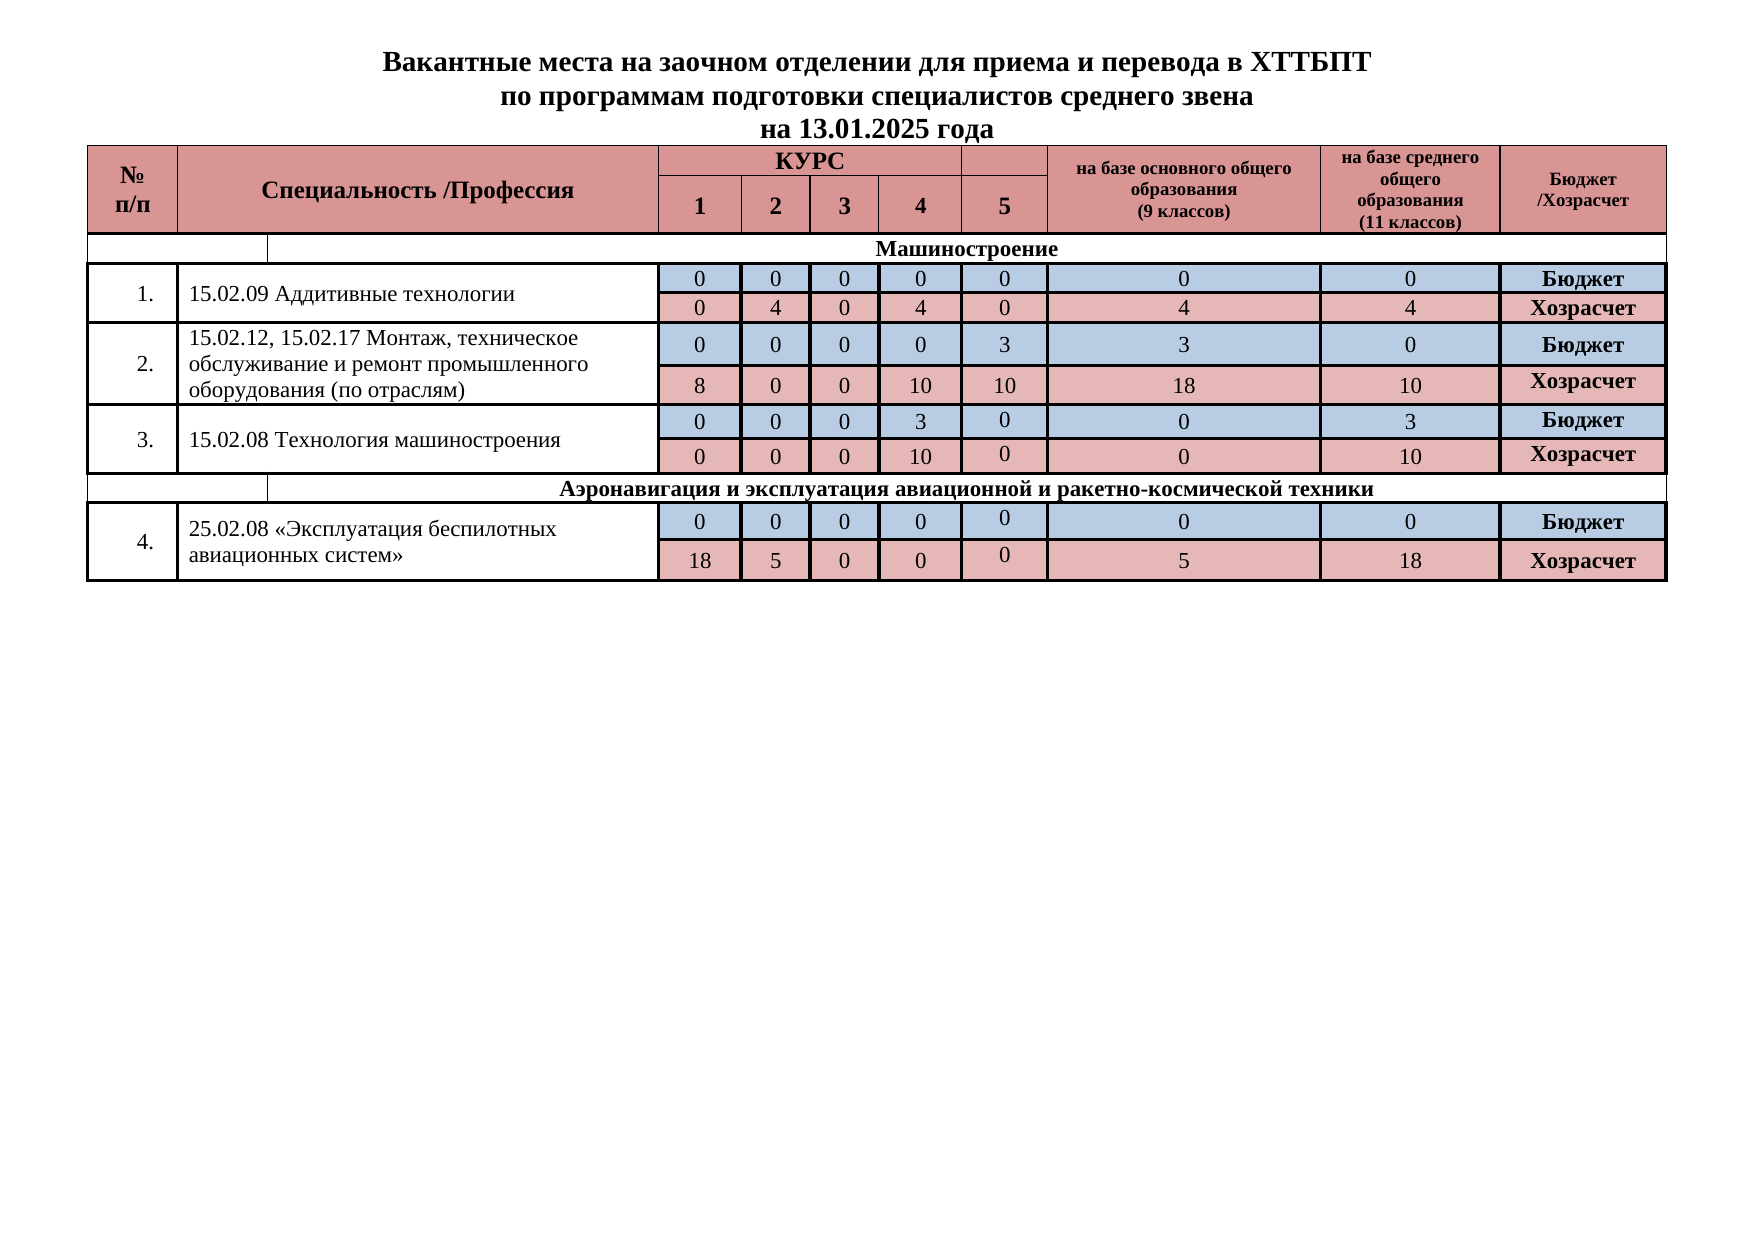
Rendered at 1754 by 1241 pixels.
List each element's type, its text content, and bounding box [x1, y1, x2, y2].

table_cell 5 [962, 176, 1047, 232]
table_cell 0 [812, 504, 877, 538]
table_header КУРС [659, 146, 961, 175]
table_cell 0 [963, 440, 1046, 472]
table_header [962, 146, 1047, 175]
table_cell [89, 504, 176, 579]
table_cell 3 [1322, 406, 1498, 437]
table_cell 0 [1322, 265, 1498, 291]
table_cell 0 [812, 294, 877, 321]
table_cell 25.02.08 «Эксплуатация беспилотных авиационных систем» [179, 504, 657, 579]
table_cell 0 [1049, 440, 1319, 472]
table_cell 0 [660, 440, 739, 472]
table_header на базе основного общего образования (9 классов) [1048, 146, 1320, 232]
table_cell 18 [1049, 367, 1319, 403]
table_cell 0 [881, 324, 960, 364]
table_cell 15.02.08 Технология машиностроения [179, 406, 657, 472]
text Вакантные места на заочном отделении для приема и перевода в ХТТБПТ [75, 44, 1679, 78]
table_cell 0 [743, 504, 808, 538]
table_cell 0 [660, 406, 739, 437]
table_cell Хозрасчет [1502, 294, 1664, 321]
table_cell Бюджет [1502, 504, 1664, 538]
table_cell 0 [743, 440, 808, 472]
table_header Бюджет /Хозрасчет [1501, 146, 1666, 232]
table_cell 10 [1322, 440, 1498, 472]
table_cell 4 [881, 294, 960, 321]
table_cell 15.02.09 Аддитивные технологии [179, 265, 657, 321]
table_cell 0 [812, 265, 877, 291]
table_cell 0 [660, 504, 739, 538]
table_cell 3 [963, 324, 1046, 364]
text по программам подготовки специалистов среднего звена [75, 78, 1679, 111]
table_header Специальность /Профессия [178, 146, 658, 232]
table_cell 10 [963, 367, 1046, 403]
table_cell 2 [742, 176, 809, 232]
table_cell 0 [963, 504, 1046, 538]
table_cell [88, 475, 267, 501]
table_cell 1 [659, 176, 741, 232]
table_cell 0 [881, 504, 960, 538]
table_cell 10 [881, 440, 960, 472]
table_cell 8 [660, 367, 739, 403]
table_cell 0 [743, 324, 808, 364]
table_cell [88, 235, 267, 262]
table_cell 18 [660, 541, 739, 579]
table_cell 0 [812, 406, 877, 437]
table_cell [89, 265, 176, 321]
table_cell 5 [743, 541, 808, 579]
table_cell 0 [743, 406, 808, 437]
table_cell Машиностроение [268, 235, 1666, 262]
table_cell Хозрасчет [1502, 541, 1664, 579]
table_cell 10 [1322, 367, 1498, 403]
table_cell Хозрасчет [1502, 367, 1664, 403]
table_header № п/п [88, 146, 177, 232]
table_cell 5 [1049, 541, 1319, 579]
table_cell [89, 324, 176, 403]
table_cell Хозрасчет [1502, 440, 1664, 472]
table_cell 0 [743, 367, 808, 403]
table_cell 0 [812, 324, 877, 364]
table_cell 0 [963, 541, 1046, 579]
table_cell 18 [1322, 541, 1498, 579]
table_cell 0 [881, 265, 960, 291]
table_cell 0 [743, 265, 808, 291]
table_cell Бюджет [1502, 265, 1664, 291]
table_cell 3 [881, 406, 960, 437]
table_cell 0 [660, 324, 739, 364]
table_cell 4 [1322, 294, 1498, 321]
table_cell 0 [812, 440, 877, 472]
table_cell 0 [660, 265, 739, 291]
table_header на базе среднего общего образования (11 классов) [1321, 146, 1499, 232]
table_cell Аэронавигация и эксплуатация авиационной и ракетно-космической техники [268, 475, 1666, 501]
table_cell 0 [1049, 504, 1319, 538]
table_cell 0 [660, 294, 739, 321]
table_cell 0 [1049, 265, 1319, 291]
table_cell 15.02.12, 15.02.17 Монтаж, техническое обслуживание и ремонт промышленного оборудования (по отраслям) [179, 324, 657, 403]
text на 13.01.2025 года [75, 111, 1679, 145]
table_cell 0 [963, 294, 1046, 321]
table_cell 0 [963, 406, 1046, 437]
table_cell 0 [963, 265, 1046, 291]
table_cell 0 [1049, 406, 1319, 437]
table_cell 4 [743, 294, 808, 321]
table_cell 10 [881, 367, 960, 403]
table_cell 0 [881, 541, 960, 579]
table_cell 4 [879, 176, 961, 232]
table_cell 0 [1322, 324, 1498, 364]
table_cell Бюджет [1502, 406, 1664, 437]
table_cell 0 [812, 367, 877, 403]
table_cell 0 [812, 541, 877, 579]
table_cell 0 [1322, 504, 1498, 538]
table_cell 3 [811, 176, 878, 232]
table_cell 4 [1049, 294, 1319, 321]
table_cell Бюджет [1502, 324, 1664, 364]
table_cell 3 [1049, 324, 1319, 364]
table_cell [89, 406, 176, 472]
